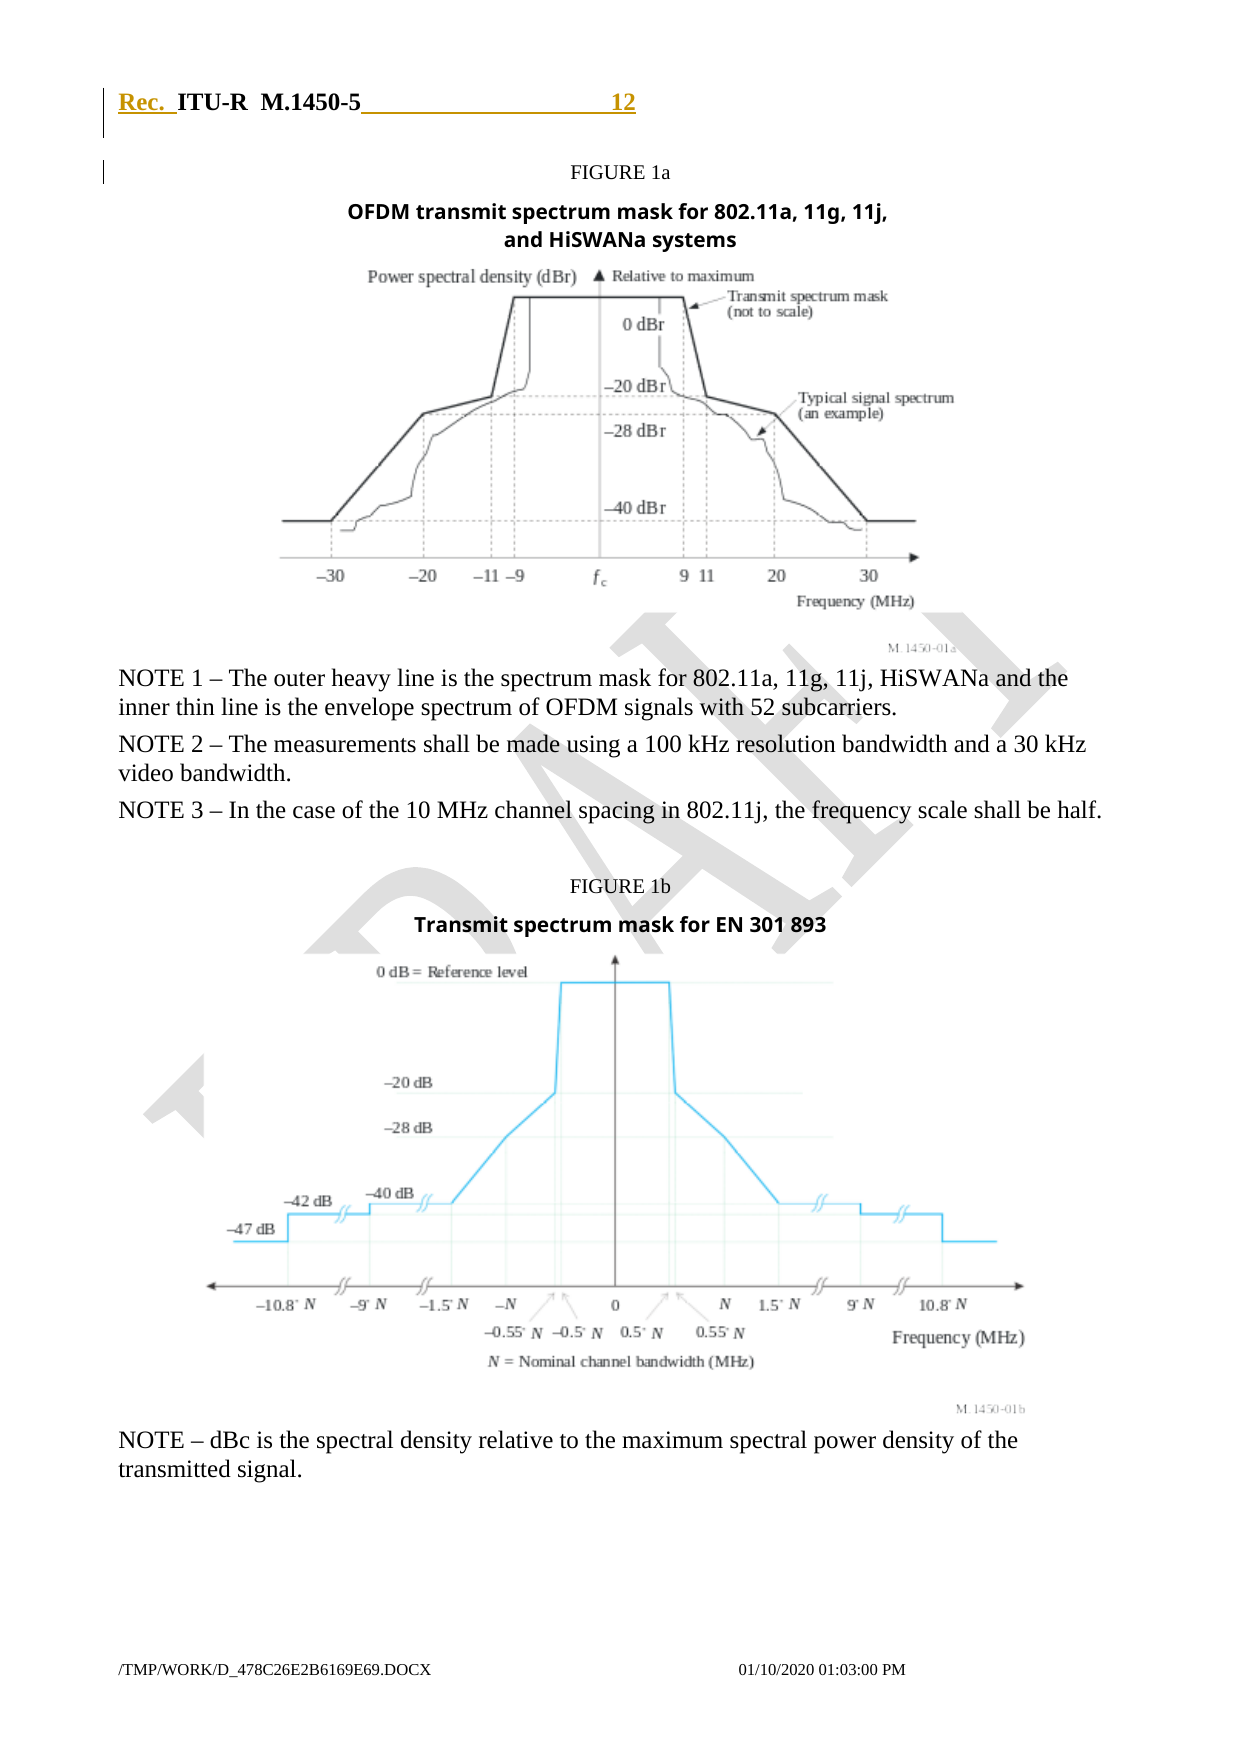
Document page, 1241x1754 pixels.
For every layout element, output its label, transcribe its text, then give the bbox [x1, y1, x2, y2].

title Transmit spectrum mask for EN 301 893 [118, 911, 1122, 939]
text Figure 1a [118, 160, 1122, 184]
text Figure 1b [118, 874, 1122, 898]
text NOTE – dBc is the spectral density relative to the maximum spectral power density of the transmitted signal. [118, 1425, 1122, 1483]
text NOTE 3 – In the case of the 10 MHz channel spacing in 802.11j, the frequency scale shall be half. [118, 795, 1122, 824]
text NOTE 2 – The measurements shall be made using a 100 kHz resolution bandwidth and a 30 kHz video bandwidth. [118, 729, 1122, 787]
title OFDM transmit spectrum mask for 802.11a, 11g, 11j, and HiSWANa systems [118, 197, 1122, 254]
text NOTE 1 – The outer heavy line is the spectrum mask for 802.11a, 11g, 11j, HiSWANa and the inner thin line is the envelope spectrum of OFDM signals with 52 subcarriers. [118, 663, 1122, 721]
